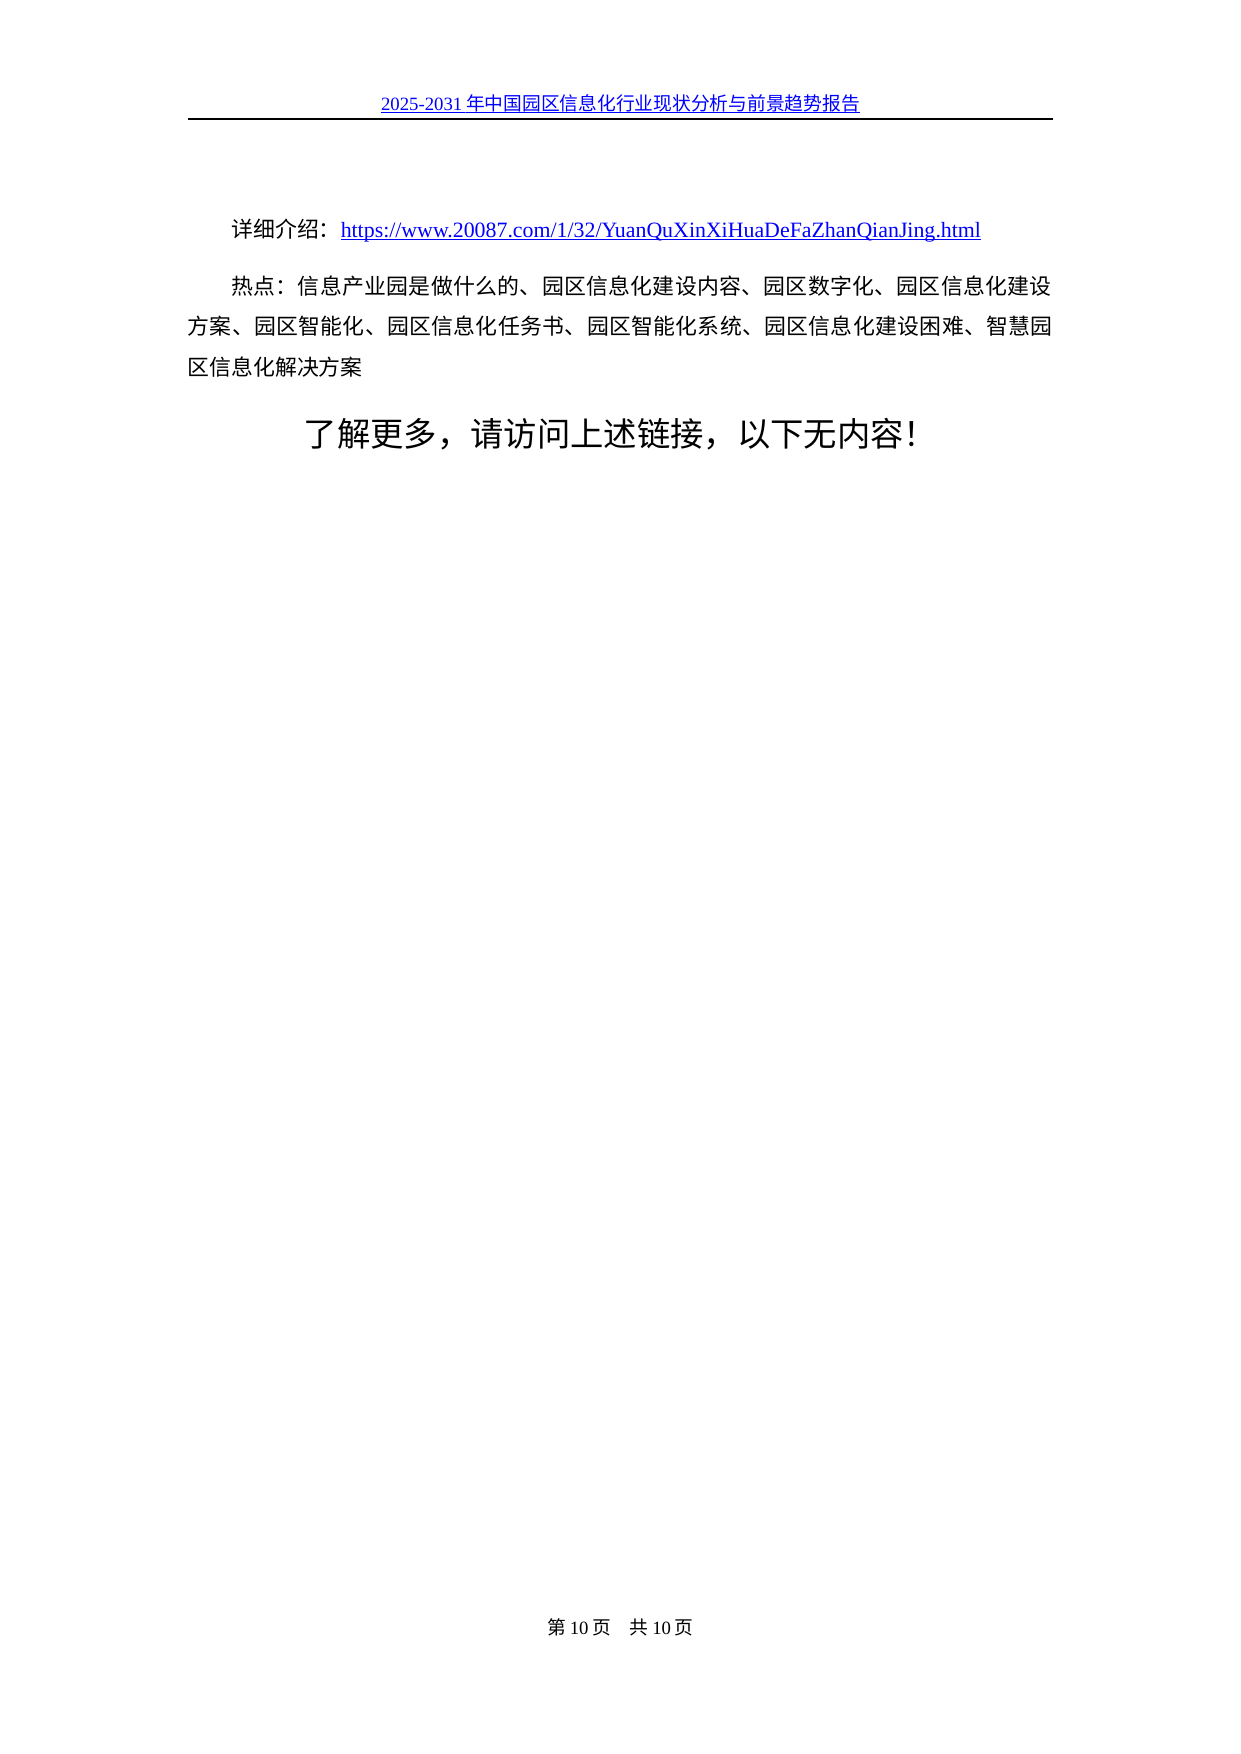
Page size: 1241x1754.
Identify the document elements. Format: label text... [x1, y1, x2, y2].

text 热点：信息产业园是做什么的、园区信息化建设内容、园区数字化、园区信息化建设方案、园区智能化、园区信息化任务书、园区智能化系统、园区信息化建设困难、智慧园区信息化解决方案 [187, 268, 1053, 382]
text 详细介绍：https://www.20087.com/1/32/YuanQuXinXiHuaDeFaZhanQianJing.html [187, 212, 1053, 244]
title 了解更多，请访问上述链接，以下无内容！ [187, 399, 1053, 464]
